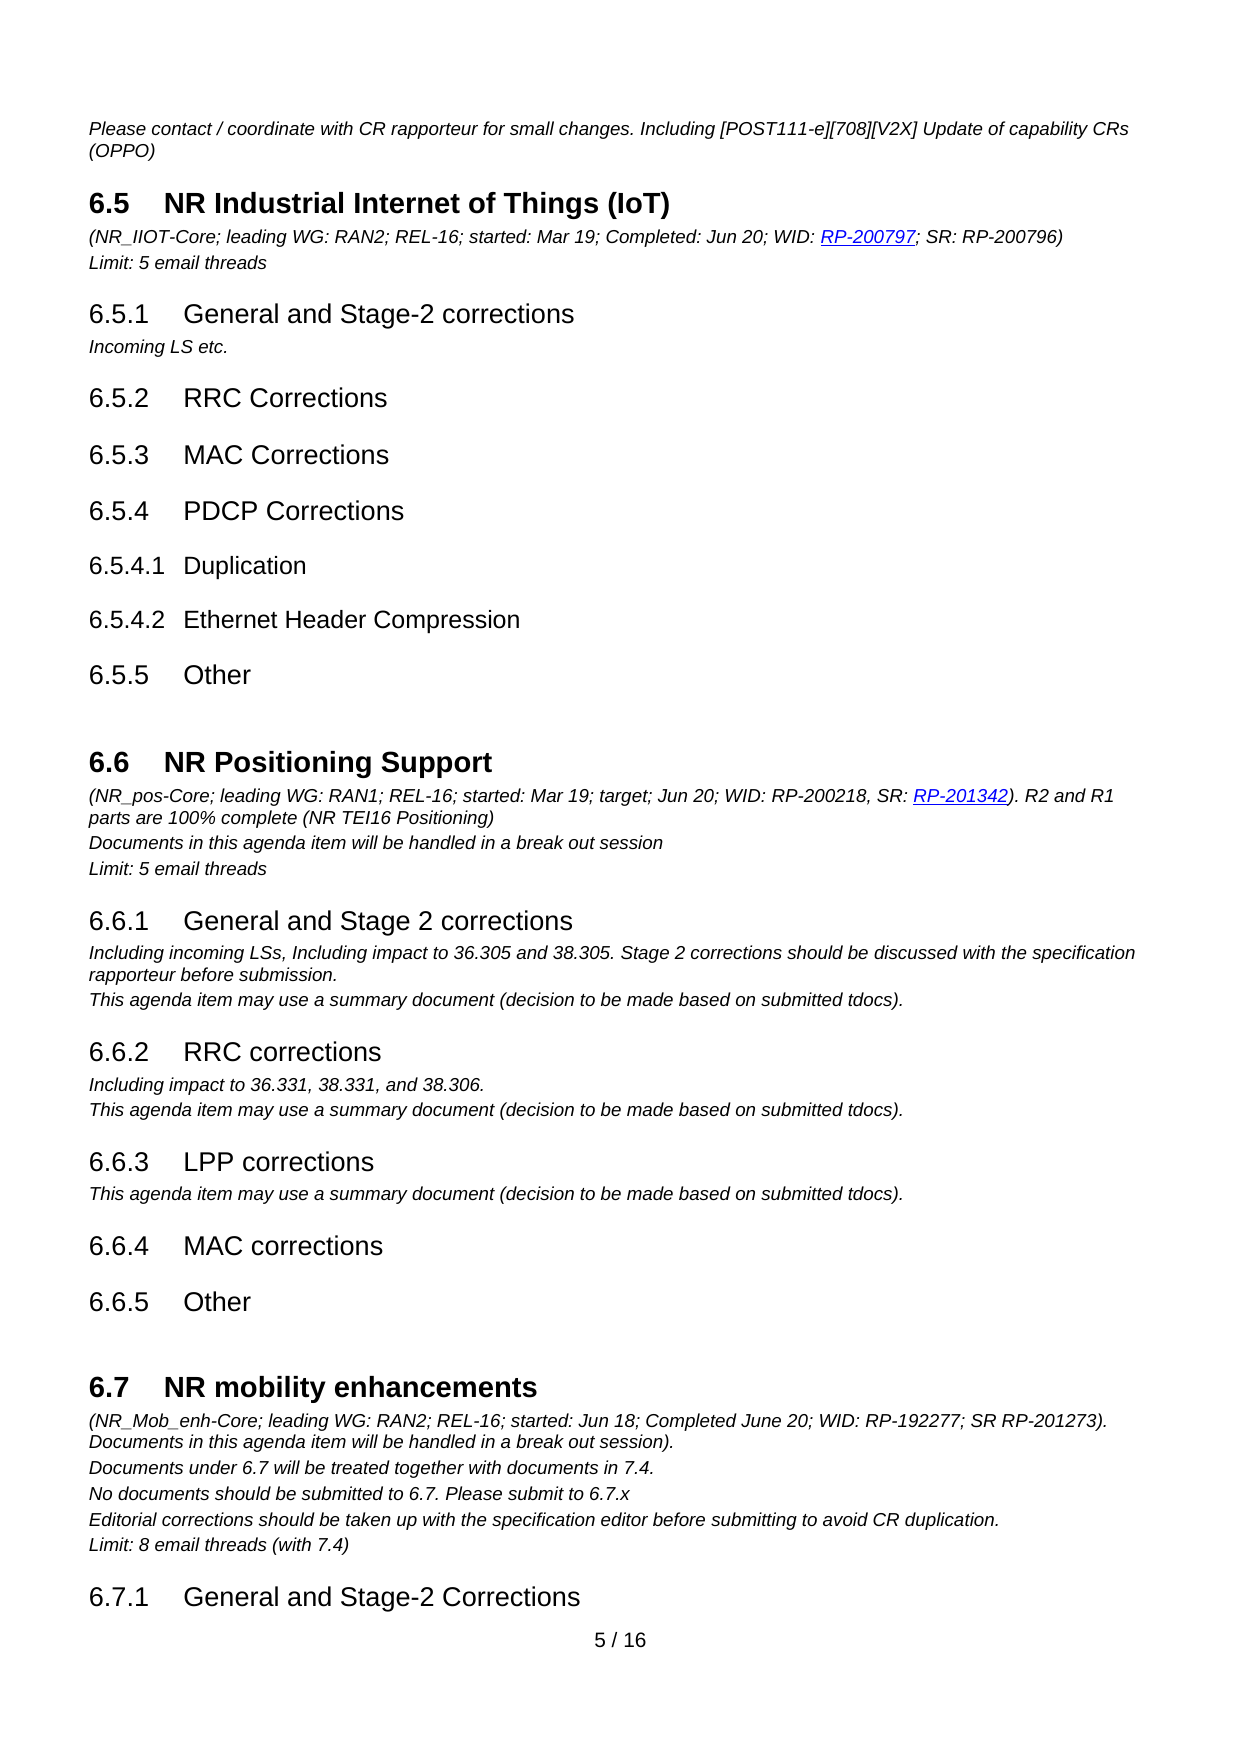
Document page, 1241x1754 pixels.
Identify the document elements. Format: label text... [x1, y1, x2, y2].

text Documents in this agenda item will be handled in a break out session [89, 832, 1152, 854]
text This agenda item may use a summary document (decision to be made based on submitted tdocs). [89, 1099, 1152, 1121]
subtitle 6.5.4.1 Duplication [89, 551, 1152, 580]
subtitle 6.7 NR mobility enhancements [89, 1370, 1152, 1403]
text This agenda item may use a summary document (decision to be made based on submitted tdocs). [89, 1183, 1152, 1205]
subtitle 6.5.3 MAC Corrections [89, 439, 1152, 470]
text (NR_IIOT-Core; leading WG: RAN2; REL-16; started: Mar 19; Completed: Jun 20; WID: RP-200797; SR: RP-200796) [89, 226, 1152, 248]
subtitle 6.5 NR Industrial Internet of Things (IoT) [89, 186, 1152, 220]
subtitle 6.6.5 Other [89, 1286, 1152, 1317]
subtitle 6.6.2 RRC corrections [89, 1036, 1152, 1067]
text Please contact / coordinate with CR rapporteur for small changes. Including [POST111-e][708][V2X] Update of capability CRs (OPPO) [89, 118, 1152, 161]
subtitle 6.6.1 General and Stage 2 corrections [89, 904, 1152, 936]
subtitle 6.7.1 General and Stage-2 Corrections [89, 1581, 1152, 1612]
text (NR_Mob_enh-Core; leading WG: RAN2; REL-16; started: Jun 18; Completed June 20; WID: RP-192277; SR RP-201273). Documents in this agenda item will be handled in a break out session). [89, 1410, 1152, 1453]
text Editorial corrections should be taken up with the specification editor before submitting to avoid CR duplication. [89, 1508, 1152, 1530]
text Limit: 5 email threads [89, 858, 1152, 879]
text Limit: 8 email threads (with 7.4) [89, 1534, 1152, 1556]
text Limit: 5 email threads [89, 252, 1152, 273]
subtitle 6.5.5 Other [89, 659, 1152, 690]
text This agenda item may use a summary document (decision to be made based on submitted tdocs). [89, 989, 1152, 1011]
text (NR_pos-Core; leading WG: RAN1; REL-16; started: Mar 19; target; Jun 20; WID: RP-200218, SR: RP-201342). R2 and R1 parts are 100% complete (NR TEI16 Positioning) [89, 785, 1152, 828]
text Including incoming LSs, Including impact to 36.305 and 38.305. Stage 2 corrections should be discussed with the specification rapporteur before submission. [89, 942, 1152, 985]
subtitle 6.5.2 RRC Corrections [89, 382, 1152, 414]
subtitle 6.5.4 PDCP Corrections [89, 495, 1152, 526]
text Incoming LS etc. [89, 336, 1152, 357]
subtitle 6.6.4 MAC corrections [89, 1230, 1152, 1261]
text Including impact to 36.331, 38.331, and 38.306. [89, 1073, 1152, 1095]
subtitle 6.5.1 General and Stage-2 corrections [89, 298, 1152, 329]
subtitle 6.5.4.2 Ethernet Header Compression [89, 605, 1152, 634]
subtitle 6.6 NR Positioning Support [89, 745, 1152, 779]
text Documents under 6.7 will be treated together with documents in 7.4. [89, 1457, 1152, 1479]
subtitle 6.6.3 LPP corrections [89, 1146, 1152, 1177]
text No documents should be submitted to 6.7. Please submit to 6.7.x [89, 1483, 1152, 1504]
